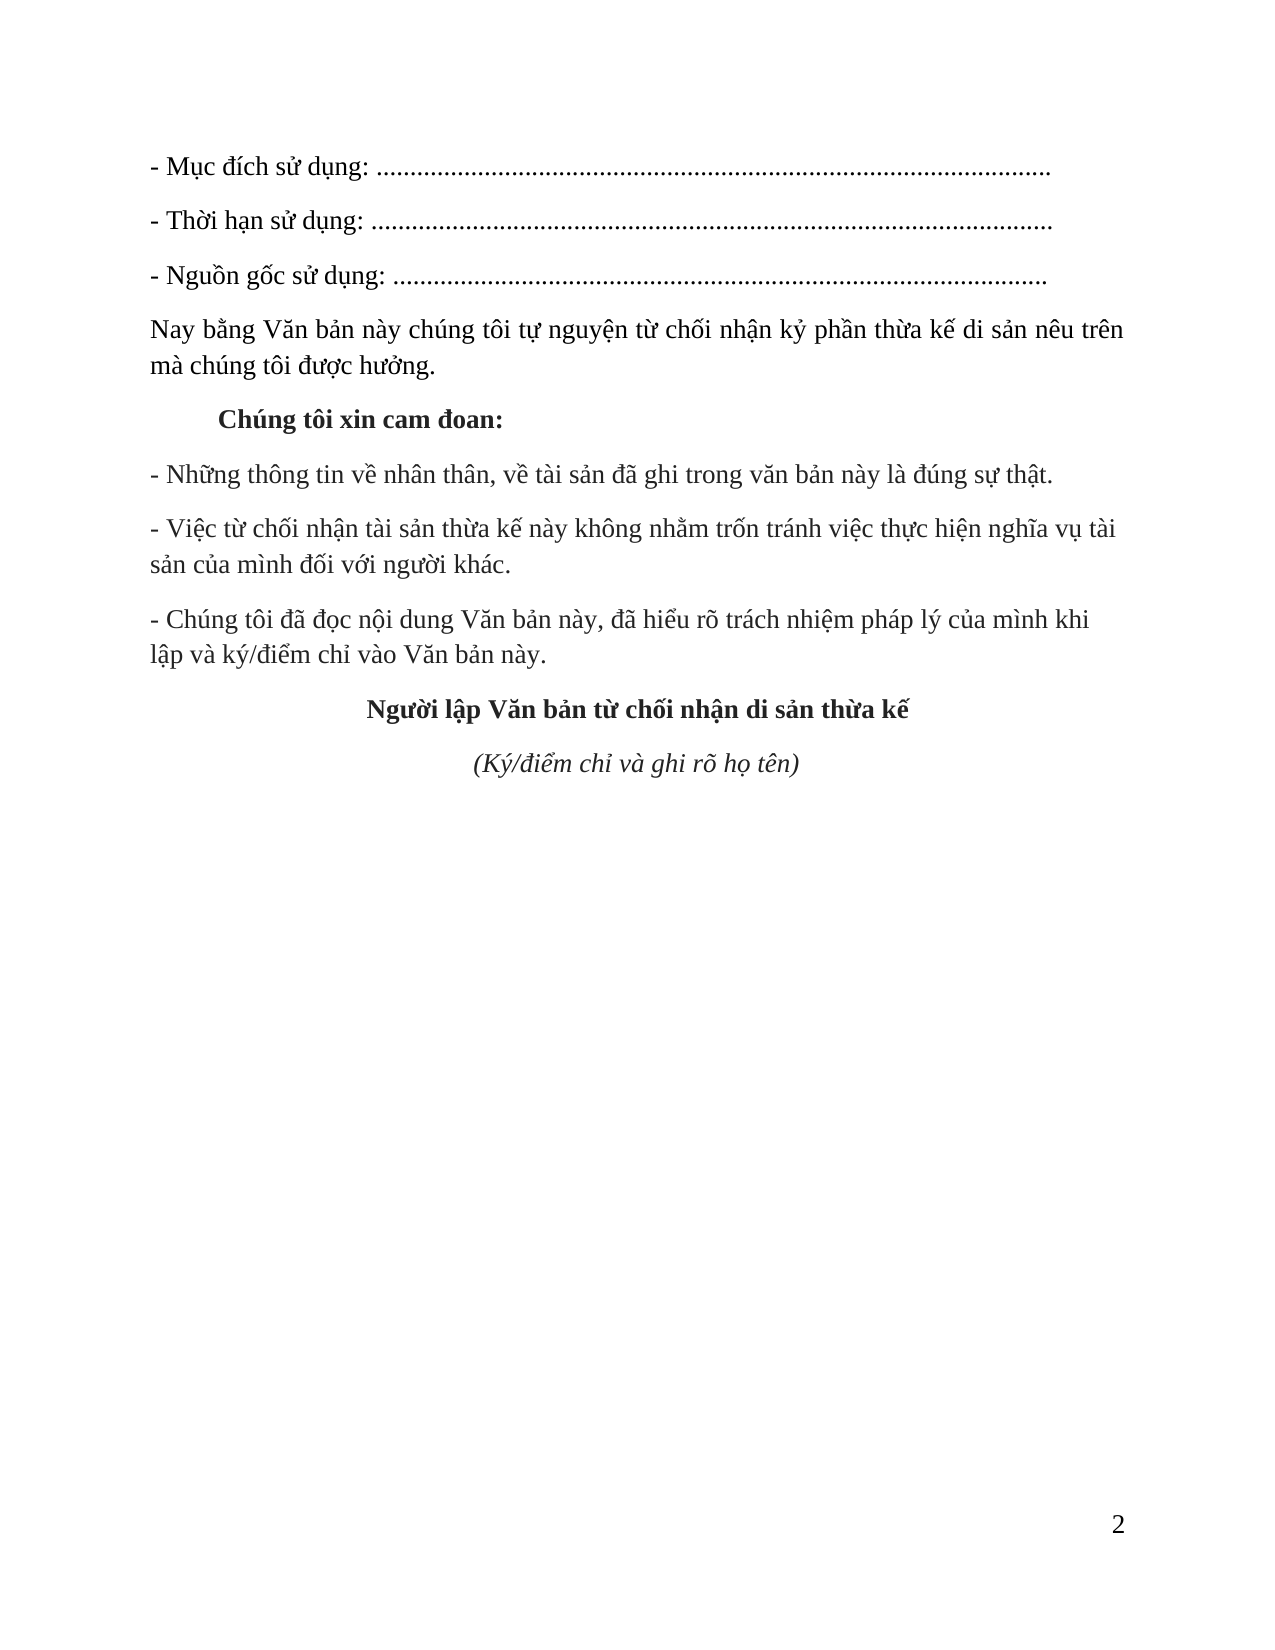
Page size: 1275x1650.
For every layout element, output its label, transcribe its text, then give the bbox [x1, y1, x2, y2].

text - Nguồn gốc sử dụng: ................................................................................................. [150, 259, 1125, 290]
text - Mục đích sử dụng: .................................................................................................... [150, 150, 1125, 181]
text - Việc từ chối nhận tài sản thừa kế này không nhằm trốn tránh việc thực hiện nghĩa vụ tài sản của mình đối với người khác. [150, 513, 1125, 579]
text Chúng tôi xin cam đoan: [150, 404, 1125, 435]
text (Ký/điểm chỉ và ghi rõ họ tên) [150, 747, 1125, 779]
text - Chúng tôi đã đọc nội dung Văn bản này, đã hiểu rõ trách nhiệm pháp lý của mình khi lập và ký/điểm chỉ vào Văn bản này. [150, 603, 1125, 670]
text Người lập Văn bản từ chối nhận di sản thừa kế [150, 693, 1125, 724]
text - Những thông tin về nhân thân, về tài sản đã ghi trong văn bản này là đúng sự thật. [150, 458, 1125, 489]
text Nay bằng Văn bản này chúng tôi tự nguyện từ chối nhận kỷ phần thừa kế di sản nêu trên mà chúng tôi được hưởng. [150, 313, 1125, 380]
text - Thời hạn sử dụng: ..................................................................................................... [150, 204, 1125, 236]
